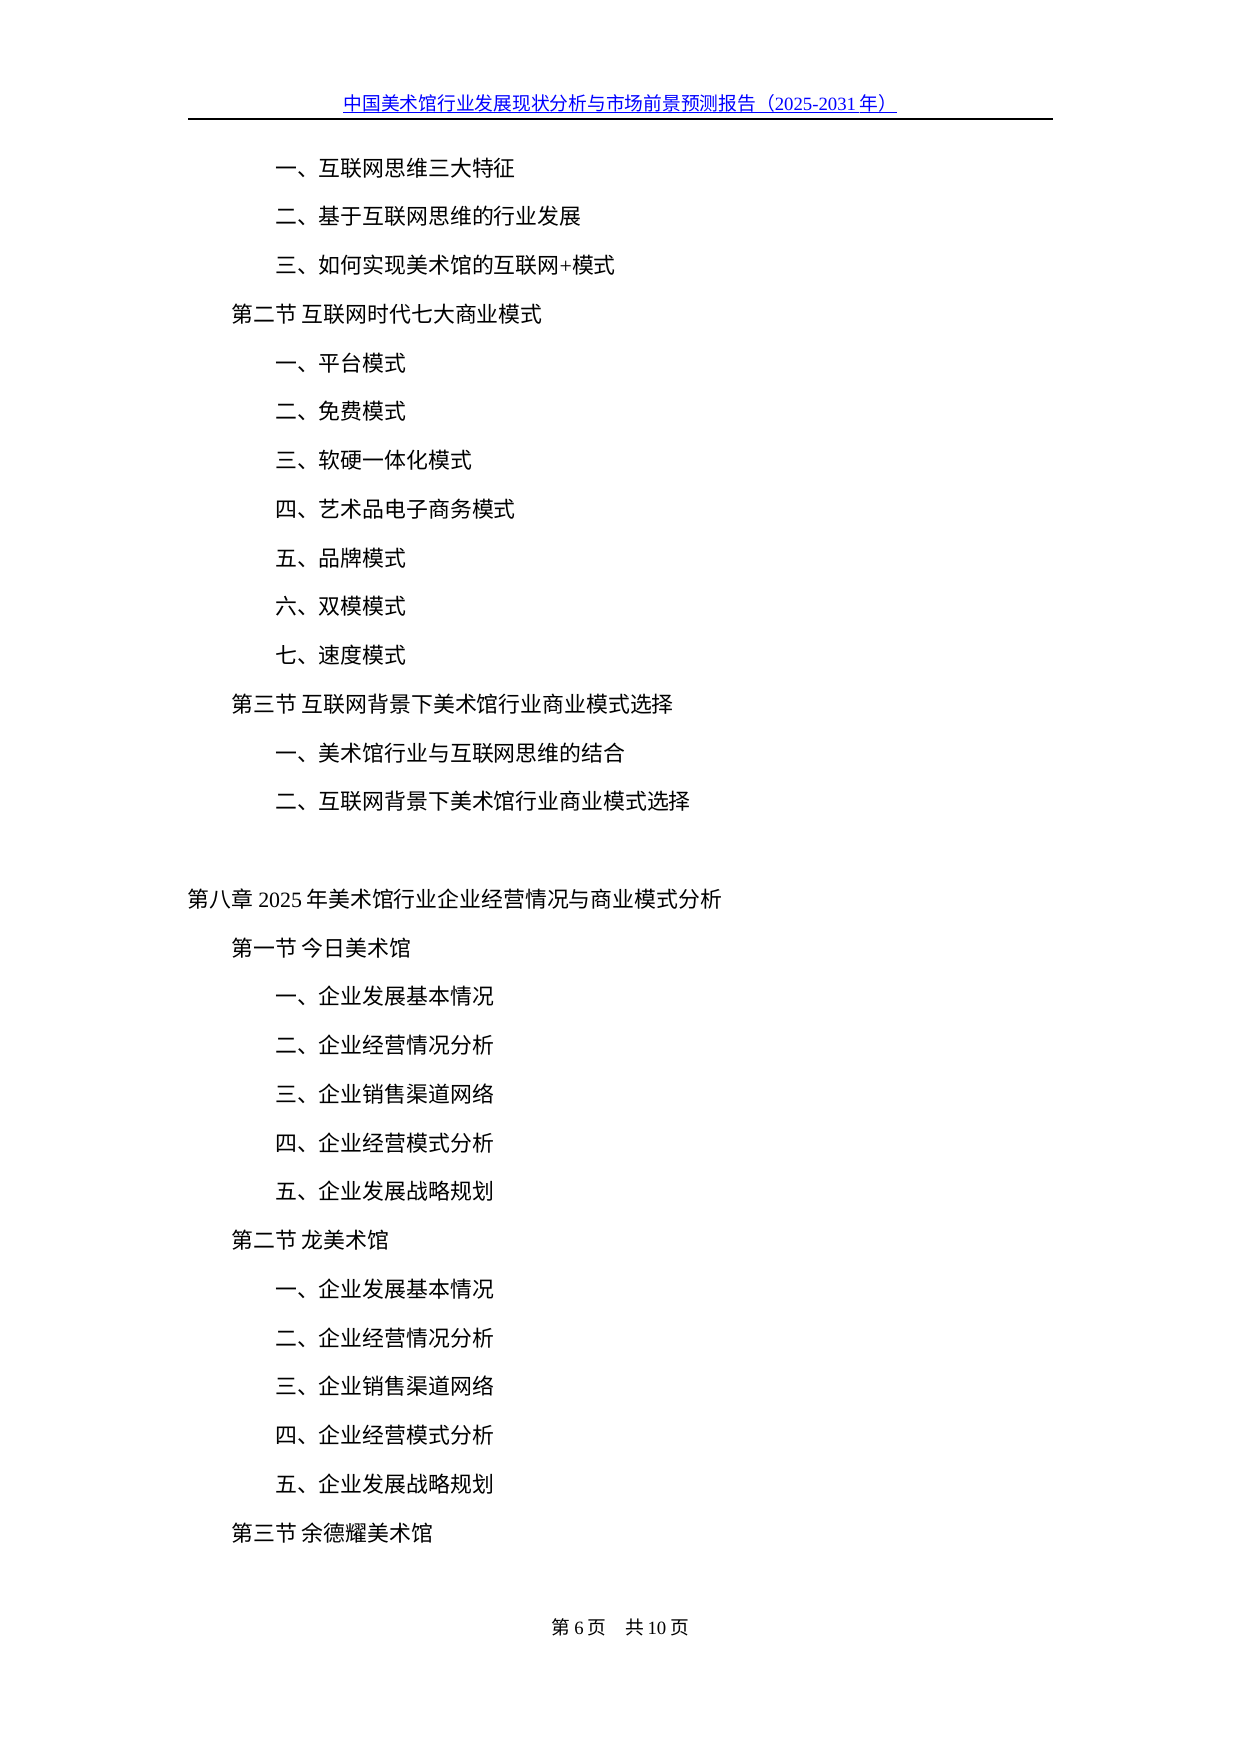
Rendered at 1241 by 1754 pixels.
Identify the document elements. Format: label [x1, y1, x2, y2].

text [187, 150, 1053, 1548]
